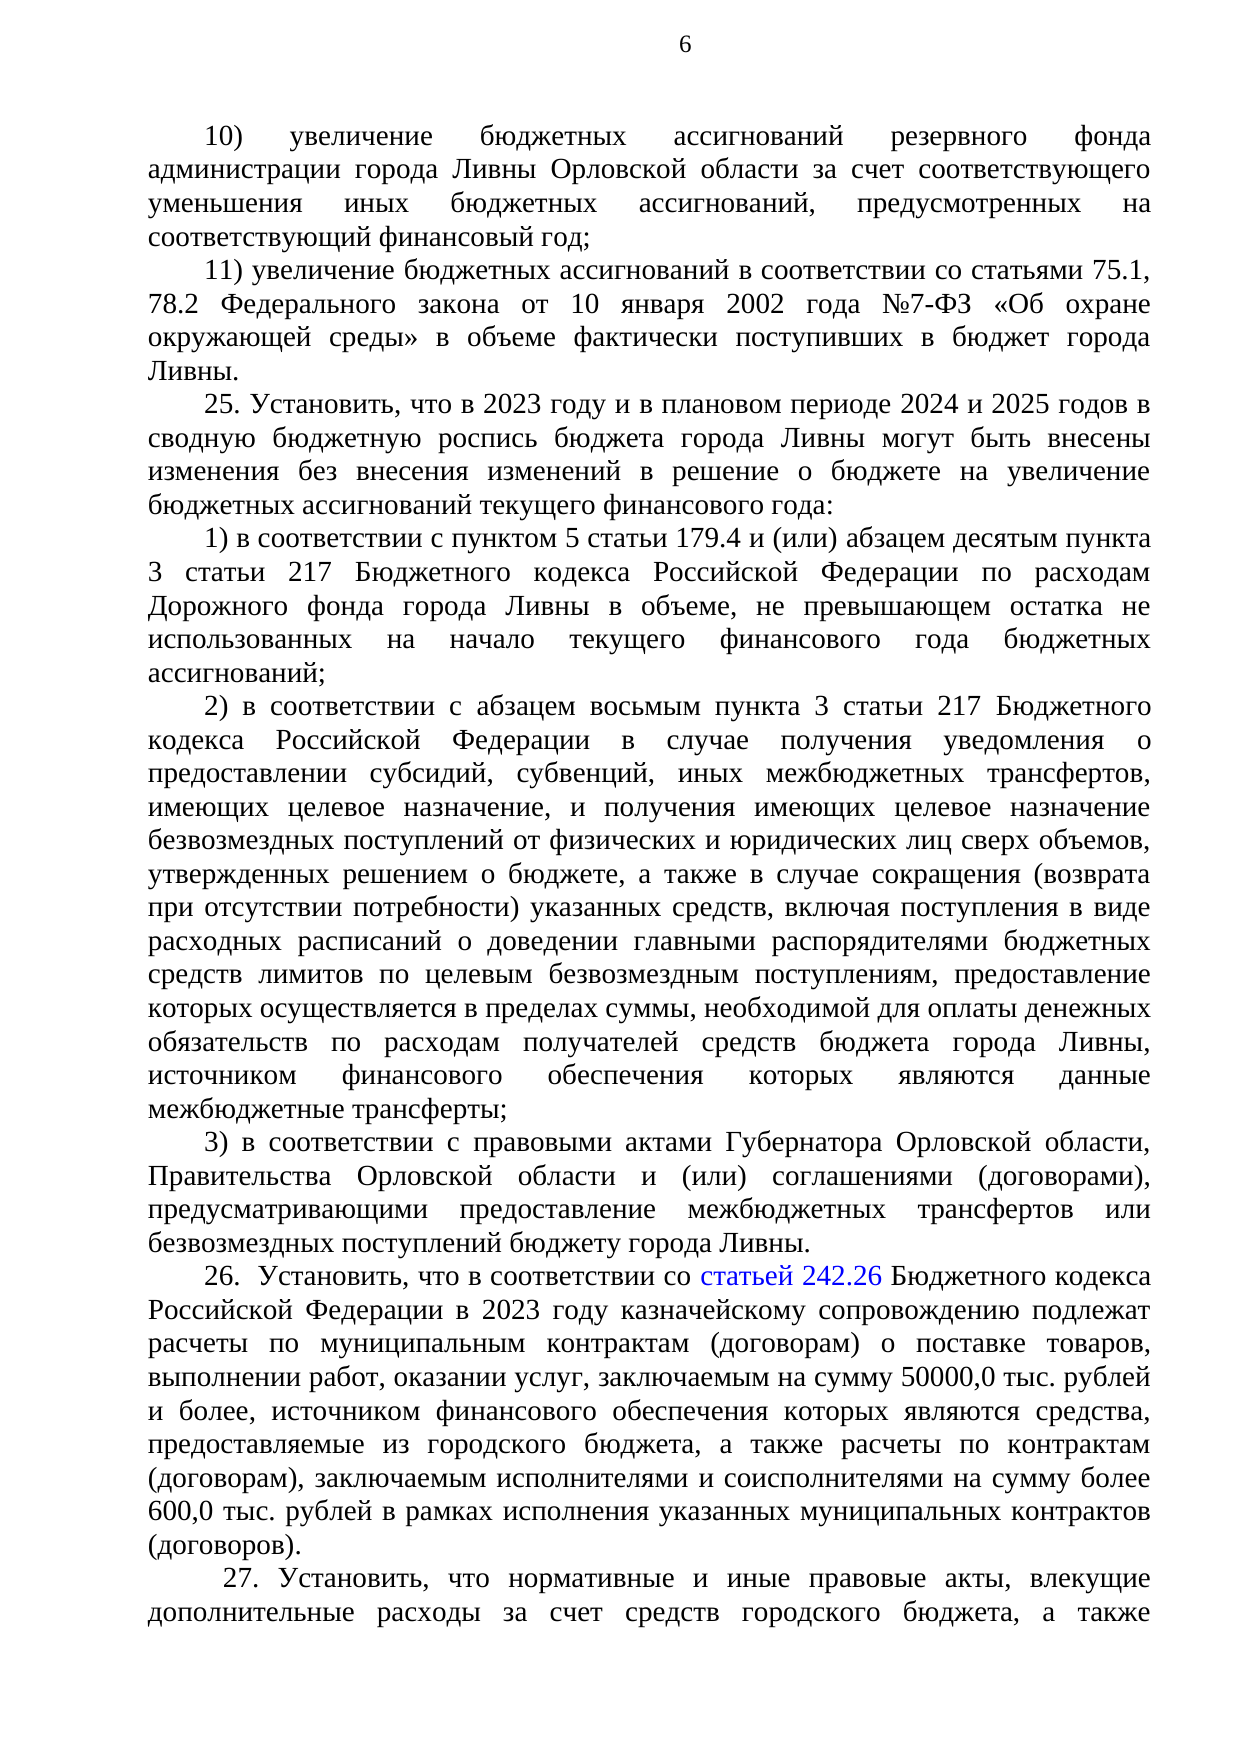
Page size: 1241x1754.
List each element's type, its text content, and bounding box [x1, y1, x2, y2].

text 1) в соответствии с пунктом 5 статьи 179.4 и (или) абзацем десятым пункта 3 статьи 217 Бюджетного кодекса Российской Федерации по расходам Дорожного фонда города Ливны в объеме, не превышающем остатка не использованных на начало текущего финансового года бюджетных ассигнований; [148, 521, 1152, 688]
text 2) в соответствии с абзацем восьмым пункта 3 статьи 217 Бюджетного кодекса Российской Федерации в случае получения уведомления о предоставлении субсидий, субвенций, иных межбюджетных трансфертов, имеющих целевое назначение, и получения имеющих целевое назначение безвозмездных поступлений от физических и юридических лиц сверх объемов, утвержденных решением о бюджете, а также в случае сокращения (возврата при отсутствии потребности) указанных средств, включая поступления в виде расходных расписаний о доведении главными распорядителями бюджетных средств лимитов по целевым безвозмездным поступлениям, предоставление которых осуществляется в пределах суммы, необходимой для оплаты денежных обязательств по расходам получателей средств бюджета города Ливны, источником финансового обеспечения которых являются данные межбюджетные трансферты; [148, 688, 1152, 1124]
text 26. Установить, что в соответствии со статьей 242.26 Бюджетного кодекса Российской Федерации в 2023 году казначейскому сопровождению подлежат расчеты по муниципальным контрактам (договорам) о поставке товаров, выполнении работ, оказании услуг, заключаемым на сумму 50000,0 тыс. рублей и более, источником финансового обеспечения которых являются средства, предоставляемые из городского бюджета, а также расчеты по контрактам (договорам), заключаемым исполнителями и соисполнителями на сумму более 600,0 тыс. рублей в рамках исполнения указанных муниципальных контрактов (договоров). [148, 1258, 1152, 1560]
text 11) увеличение бюджетных ассигнований в соответствии со статьями 75.1, 78.2 Федерального закона от 10 января 2002 года №7-ФЗ «Об охране окружающей среды» в объеме фактически поступивших в бюджет города Ливны. [148, 252, 1152, 386]
text 10) увеличение бюджетных ассигнований резервного фонда администрации города Ливны Орловской области за счет соответствующего уменьшения иных бюджетных ассигнований, предусмотренных на соответствующий финансовый год; [148, 118, 1152, 252]
text 25. Установить, что в 2023 году и в плановом периоде 2024 и 2025 годов в сводную бюджетную роспись бюджета города Ливны могут быть внесены изменения без внесения изменений в решение о бюджете на увеличение бюджетных ассигнований текущего финансового года: [148, 386, 1152, 521]
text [148, 1560, 1152, 1627]
text 3) в соответствии с правовыми актами Губернатора Орловской области, Правительства Орловской области и (или) соглашениями (договорами), предусматривающими предоставление межбюджетных трансфертов или безвозмездных поступлений бюджету города Ливны. [148, 1124, 1152, 1258]
